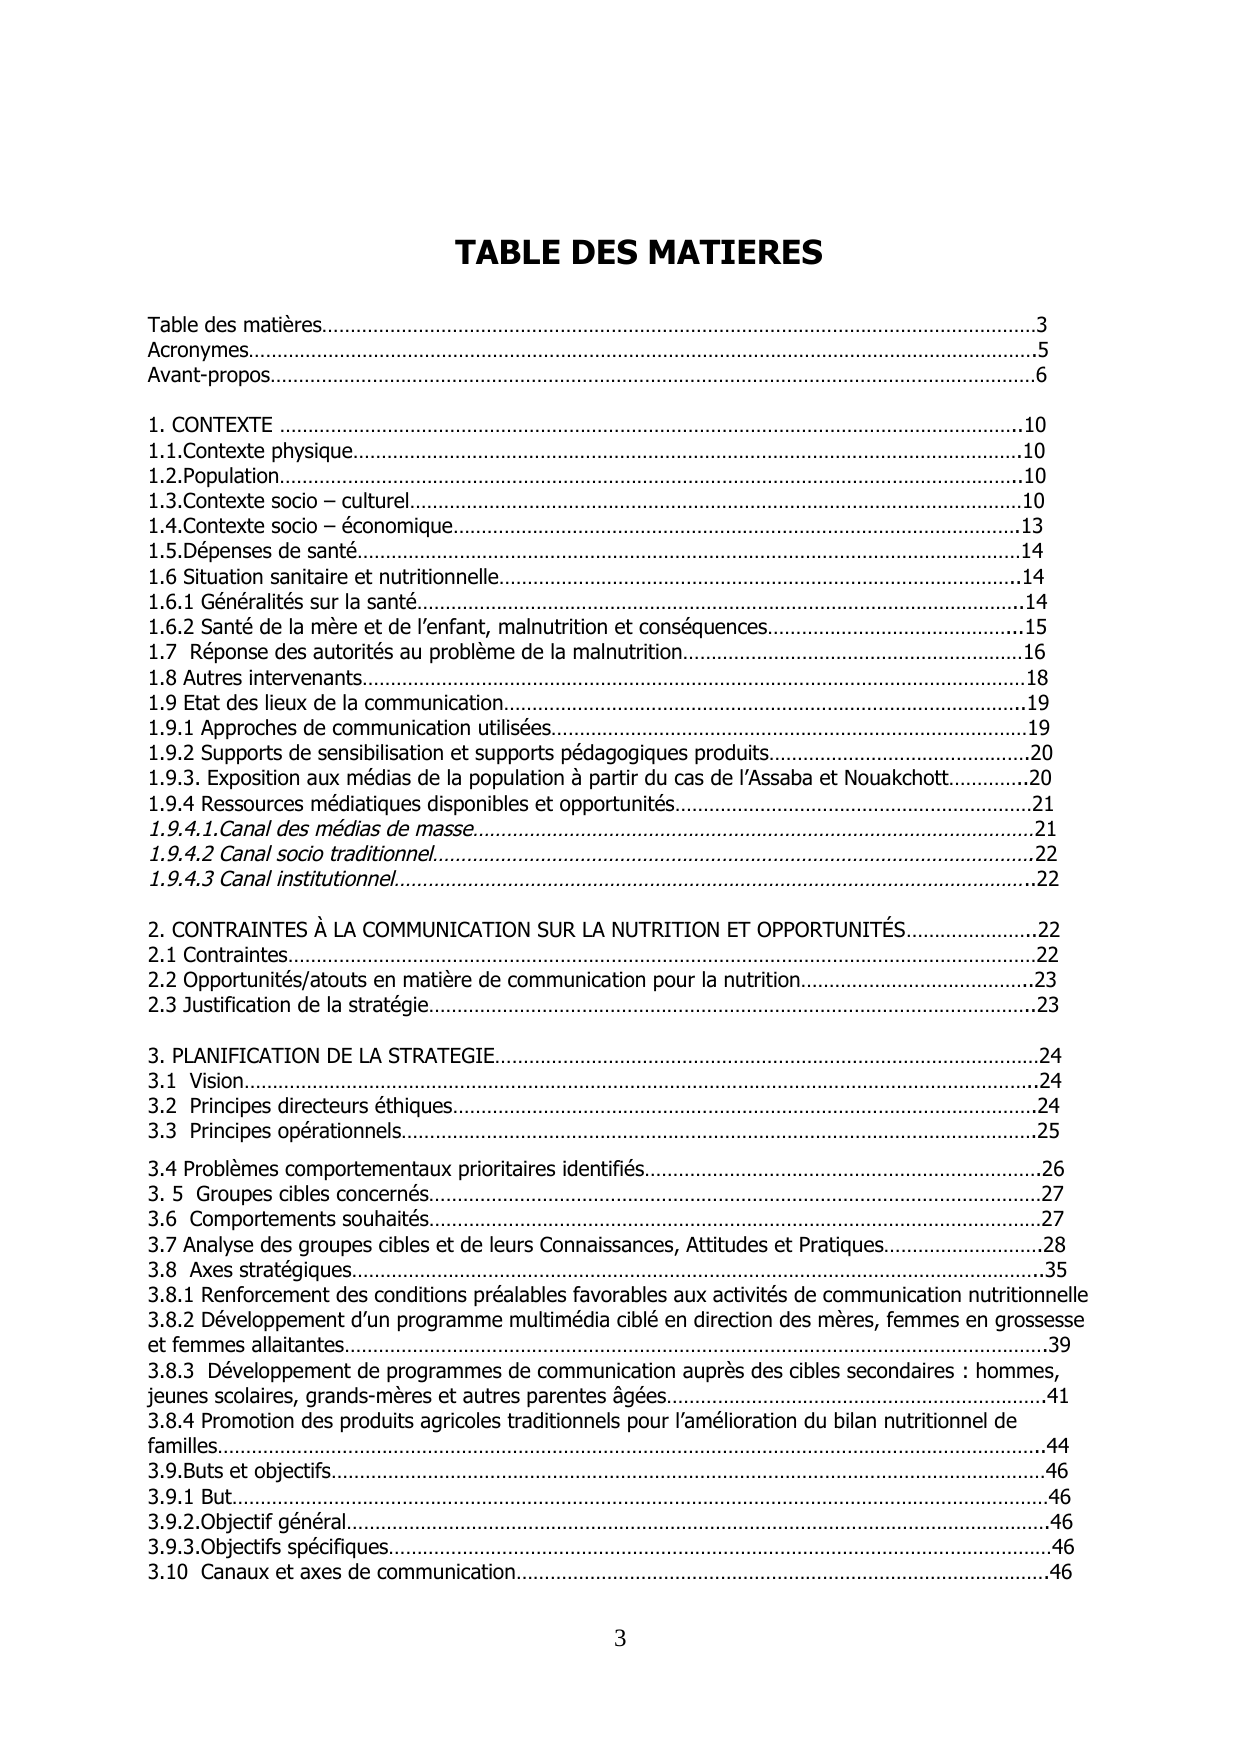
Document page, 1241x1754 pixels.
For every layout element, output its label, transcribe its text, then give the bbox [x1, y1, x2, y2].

text 3.1 Vision…………………………………………………………………………………………………………………………..24 [148, 1067, 1093, 1093]
text 1.6.1 Généralités sur la santé……………………………………………………………………………………………..14 [148, 588, 1093, 614]
text 3.4 Problèmes comportementaux prioritaires identifiés…………………………………………………………….26 [148, 1156, 1093, 1181]
text 2.3 Justification de la stratégie……………………………………………………………………………………………..23 [148, 992, 1093, 1017]
text 3.8.1 Renforcement des conditions préalables favorables aux activités de communication nutritionnelle [148, 1282, 1093, 1307]
text Avant-propos………………………………………………………………………………………………………………………6 [148, 362, 1093, 387]
text 3.7 Analyse des groupes cibles et de leurs Connaissances, Attitudes et Pratiques……………………….28 [148, 1231, 1093, 1256]
text 2.1 Contraintes……………………………………………………………………………………………………………………22 [148, 941, 1093, 967]
text 3.9.Buts et objectifs………………………………………………………………………………………………………………46 [148, 1458, 1093, 1483]
text 3. PLANIFICATION DE LA STRATEGIE……………………………………………………………………………………24 [148, 1042, 1093, 1067]
text 3.6 Comportements souhaités………………………………………………………………………………………………27 [148, 1206, 1093, 1231]
text TABLE DES MATIERES [185, 231, 1093, 271]
text 3.8.3 Développement de programmes de communication auprès des cibles secondaires : hommes, jeunes scolaires, grands-mères et autres parentes âgées………………………………………………………….41 [148, 1357, 1093, 1408]
text 3.9.2.Objectif général…………………………………………………………………………………………………………….46 [148, 1508, 1093, 1534]
text 3.10 Canaux et axes de communication………………………………………………………………………………….46 [148, 1559, 1093, 1584]
text 1.6 Situation sanitaire et nutritionnelle………………………………………………………………………………..14 [148, 563, 1093, 588]
text 1.9.4.3 Canal institutionnel…………………………………………………………………………………………………..22 [148, 866, 1093, 891]
text 1.9.4.1.Canal des médias de masse………………………………………………………………………………………21 [148, 815, 1093, 841]
text 1.9.3. Exposition aux médias de la population à partir du cas de l’Assaba et Nouakchott…………..20 [148, 765, 1093, 790]
text 2. CONTRAINTES À LA COMMUNICATION SUR LA NUTRITION ET OPPORTUNITÉS…………………..22 [148, 916, 1093, 941]
text 2.2 Opportunités/atouts en matière de communication pour la nutrition…………………………………..23 [148, 967, 1093, 992]
text 1.9.4 Ressources médiatiques disponibles et opportunités………………………………………………………21 [148, 790, 1093, 815]
text 1.6.2 Santé de la mère et de l’enfant, malnutrition et conséquences……………………………………...15 [148, 614, 1093, 639]
text 1.2.Population…………………………………………………………………………………………………………………..10 [148, 462, 1093, 488]
text 1.9 Etat des lieux de la communication………………………………………………………………………………..19 [148, 689, 1093, 714]
text Table des matières………………………………………………………………………………………………………………3 [148, 311, 1093, 336]
text 1.9.1 Approches de communication utilisées…………………………………………………………………………19 [148, 714, 1093, 740]
text 3.8 Axes stratégiques…………………………………………………………………………………………………………..35 [148, 1256, 1093, 1282]
text 3.9.3.Objectifs spécifiques………………………………………………………………………………………………………46 [148, 1534, 1093, 1559]
text 3.8.4 Promotion des produits agricoles traditionnels pour l’amélioration du bilan nutritionnel de familles………………………………………………………………………………………………………………………………..44 [148, 1408, 1093, 1458]
text 1.3.Contexte socio – culturel………………………………………………………………………………………………10 [148, 488, 1093, 513]
text 1.5.Dépenses de santé………………………………………………………………………………………………………14 [148, 538, 1093, 563]
text 1. CONTEXTE …………………………………………………………………………………………………………………..10 [148, 412, 1093, 437]
text 3.3 Principes opérationnels………………………………………………………………………………………………….25 [148, 1118, 1093, 1143]
text 1.1.Contexte physique……………………………………………………………………………………………………….10 [148, 437, 1093, 462]
text 3.2 Principes directeurs éthiques………………………………………………………………………………………….24 [148, 1093, 1093, 1118]
text 3. 5 Groupes cibles concernés………………………………………………………………………………………………27 [148, 1181, 1093, 1206]
text 3.8.2 Développement d’un programme multimédia ciblé en direction des mères, femmes en grossesse et femmes allaitantes…………………………………………………………………………………………………………….39 [148, 1307, 1093, 1357]
text Acronymes………………………………………………………………………………………………………………………….5 [148, 336, 1093, 362]
text 1.4.Contexte socio – économique……………………………………………………………………………………….13 [148, 513, 1093, 538]
text 1.7 Réponse des autorités au problème de la malnutrition……………………………………………………16 [148, 639, 1093, 664]
text 1.9.4.2 Canal socio traditionnel…………………………………………………………………………………………….22 [148, 841, 1093, 866]
text 1.8 Autres intervenants………………………………………………………………………………………………………18 [148, 664, 1093, 689]
text 1.9.2 Supports de sensibilisation et supports pédagogiques produits……………………………………….20 [148, 740, 1093, 765]
text 3.9.1 But………………………………………………………………………………………………………………………………46 [148, 1483, 1093, 1508]
